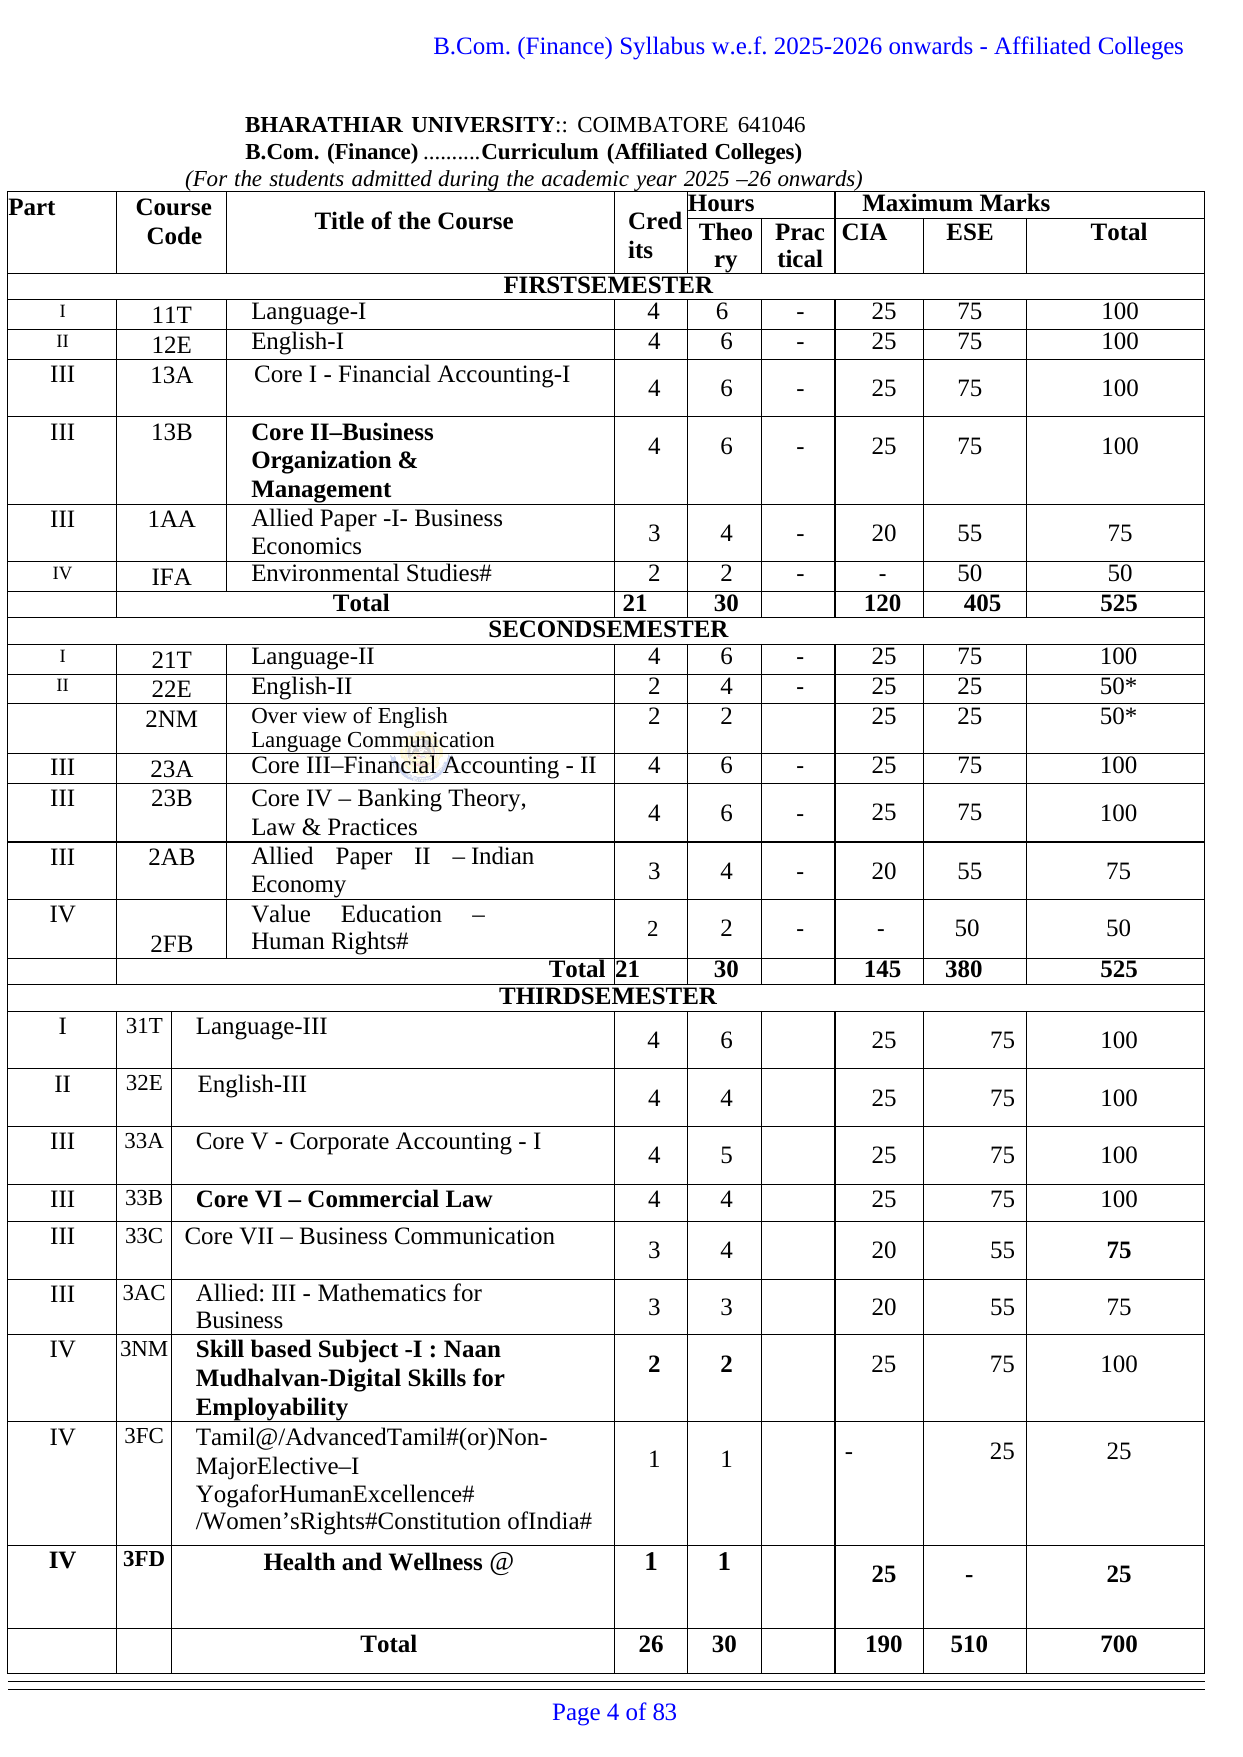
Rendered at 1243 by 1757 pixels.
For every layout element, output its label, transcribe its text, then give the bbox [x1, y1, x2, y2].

table_cell - [762, 675, 834, 703]
table_cell 25 [836, 704, 923, 753]
table_cell 100 [1027, 417, 1204, 503]
table_cell 700 [1027, 1629, 1204, 1672]
table_cell 3AC [117, 1280, 171, 1334]
table_cell 30 [688, 959, 761, 984]
table_cell English-III [172, 1069, 614, 1126]
table_cell 6 [688, 754, 761, 782]
table_cell 3FC [117, 1422, 171, 1544]
table_cell 30 [688, 592, 761, 617]
table_cell 100 [1027, 1185, 1204, 1221]
table_cell 20 [836, 843, 923, 899]
table_cell 4 [615, 1012, 687, 1068]
table_cell 100 [1027, 754, 1204, 782]
table_cell English-I [227, 330, 614, 359]
table_cell 2 [688, 900, 761, 957]
table_cell - [762, 843, 834, 899]
table_cell FIRSTSEMESTER [8, 274, 1204, 299]
table_cell English-II [227, 675, 614, 703]
table_cell 55 [924, 505, 1026, 561]
table_cell 6 [688, 1012, 761, 1068]
table_cell 100 [1027, 1335, 1204, 1421]
table_cell 20 [836, 505, 923, 561]
table_cell Language-I [227, 300, 614, 329]
table_cell I [8, 645, 116, 673]
table_cell [762, 1069, 834, 1126]
table_cell - [762, 784, 834, 841]
table_cell 75 [924, 1127, 1026, 1183]
table_cell 50 [924, 900, 1026, 957]
table_cell I [8, 300, 116, 329]
table_cell 4 [615, 300, 687, 329]
table_cell 25 [836, 1069, 923, 1126]
table_cell Total [1027, 219, 1204, 273]
table_cell 4 [615, 754, 687, 782]
table_cell 1 [615, 1546, 687, 1628]
table_cell 100 [1027, 360, 1204, 416]
table_cell 25 [924, 1422, 1026, 1544]
table_cell 25 [836, 784, 923, 841]
table_cell [762, 1222, 834, 1278]
table_cell SECONDSEMESTER [8, 618, 1204, 644]
table_cell 4 [688, 1069, 761, 1126]
table_cell [8, 1629, 116, 1672]
table_cell 12E [117, 330, 226, 359]
table_cell 2 [615, 1335, 687, 1421]
table_cell 55 [924, 843, 1026, 899]
table_cell Tamil@/AdvancedTamil#(or)Non-MajorElective–I YogaforHumanExcellence# /Women’sRights#Constitution ofIndia# [172, 1422, 614, 1544]
table_cell 75 [1027, 505, 1204, 561]
table_cell 4 [688, 505, 761, 561]
table_cell Value Education – Human Rights# [227, 900, 614, 957]
table_cell 4 [615, 645, 687, 673]
table_cell 33C [117, 1222, 171, 1278]
table_cell 4 [615, 784, 687, 841]
table_cell 145 [836, 959, 923, 984]
table_cell 75 [924, 784, 1026, 841]
table_cell 23A [117, 754, 226, 782]
table_cell [8, 592, 116, 617]
table_cell [8, 704, 116, 753]
table_header [8, 1682, 1204, 1689]
table_cell 55 [924, 1280, 1026, 1334]
table_cell [762, 959, 834, 984]
table_cell 2 [615, 704, 687, 753]
table_cell THIRDSEMESTER [8, 985, 1204, 1011]
table_cell - [762, 900, 834, 957]
table_cell 26 [615, 1629, 687, 1672]
table_cell 20 [836, 1280, 923, 1334]
table_cell 3NM [117, 1335, 171, 1421]
table_cell II [8, 330, 116, 359]
table_cell 3 [615, 505, 687, 561]
table_cell Health and Wellness @ [172, 1546, 614, 1628]
table_cell - [836, 1422, 923, 1544]
table_cell III [8, 754, 116, 782]
table_cell Total [117, 959, 614, 984]
table_cell III [8, 784, 116, 841]
table_cell Skill based Subject -I : Naan Mudhalvan-Digital Skills for Employability [172, 1335, 614, 1421]
table_cell IV [8, 562, 116, 591]
table_cell [117, 1629, 171, 1672]
table_cell IV [8, 1335, 116, 1421]
table_cell 25 [1027, 1546, 1204, 1628]
table_cell Over view of English Language Communication [227, 704, 614, 753]
table_cell - [762, 645, 834, 673]
table_cell I [8, 1012, 116, 1068]
table_cell 13A [117, 360, 226, 416]
table_cell 525 [1027, 592, 1204, 617]
table_cell 55 [924, 1222, 1026, 1278]
table_cell 25 [836, 1012, 923, 1068]
table_cell 25 [836, 1127, 923, 1183]
table_cell 75 [1027, 843, 1204, 899]
table_cell 4 [615, 360, 687, 416]
table_cell 6 [688, 417, 761, 503]
table_cell 75 [924, 1012, 1026, 1068]
table_cell - [762, 754, 834, 782]
table_cell 6 [688, 330, 761, 359]
table_cell 23B [117, 784, 226, 841]
table_cell [762, 1629, 834, 1672]
table_cell Core III–Financial Accounting - II [227, 754, 614, 782]
table_cell [762, 1012, 834, 1068]
table_cell IFA [117, 562, 226, 591]
table_cell 4 [615, 330, 687, 359]
table_cell III [8, 360, 116, 416]
table_cell 50 [1027, 900, 1204, 957]
table_cell 31T [117, 1012, 171, 1068]
table_cell 25 [836, 1335, 923, 1421]
table_cell 120 [836, 592, 923, 617]
table_cell Core V - Corporate Accounting - I [172, 1127, 614, 1183]
table_cell 30 [688, 1629, 761, 1672]
table_cell IV [8, 900, 116, 957]
table_cell III [8, 843, 116, 899]
table_cell 75 [924, 645, 1026, 673]
table_cell 2 [615, 562, 687, 591]
table_cell 4 [615, 1127, 687, 1183]
table_cell IV [8, 1546, 116, 1628]
table_cell 21T [117, 645, 226, 673]
table_cell 100 [1027, 330, 1204, 359]
table_cell Language-III [172, 1012, 614, 1068]
table_cell 380 [924, 959, 1026, 984]
table_cell Allied Paper II – Indian Economy [227, 843, 614, 899]
table_cell Core IV – Banking Theory, Law & Practices [227, 784, 614, 841]
table_cell 4 [615, 417, 687, 503]
table_cell 100 [1027, 1069, 1204, 1126]
table_cell 100 [1027, 1127, 1204, 1183]
table_cell III [8, 1222, 116, 1278]
table_cell 100 [1027, 1012, 1204, 1068]
table_header Hours [688, 192, 834, 218]
table_cell - [836, 562, 923, 591]
table_cell 6 [688, 645, 761, 673]
table_cell Environmental Studies# [227, 562, 614, 591]
table_header Maximum Marks [836, 192, 1204, 218]
table_cell ESE [924, 219, 1026, 273]
table_cell 25 [836, 675, 923, 703]
table_cell - [762, 562, 834, 591]
table_cell 20 [836, 1222, 923, 1278]
table_cell Total [117, 592, 614, 617]
table_cell IV [8, 1422, 116, 1544]
table_cell 4 [615, 1185, 687, 1221]
table_cell 75 [924, 1185, 1026, 1221]
table_cell - [762, 360, 834, 416]
table_cell 4 [688, 675, 761, 703]
table_cell 190 [836, 1629, 923, 1672]
table_cell Total [172, 1629, 614, 1672]
table_cell Core II–Business Organization & Management [227, 417, 614, 503]
table_cell III [8, 1185, 116, 1221]
table_cell - [836, 900, 923, 957]
table_cell 75 [1027, 1280, 1204, 1334]
table_cell 25 [1027, 1422, 1204, 1544]
table_cell Allied Paper -I- Business Economics [227, 505, 614, 561]
table_cell 25 [836, 300, 923, 329]
table_cell 33B [117, 1185, 171, 1221]
table_cell 25 [836, 754, 923, 782]
table_cell 6 [688, 360, 761, 416]
table_cell 100 [1027, 645, 1204, 673]
table_cell 1 [615, 1422, 687, 1544]
table_cell 2 [688, 562, 761, 591]
table_cell 25 [836, 1185, 923, 1221]
table_cell II [8, 1069, 116, 1126]
table_header Course Code [117, 192, 226, 273]
table_header Credits [615, 192, 687, 273]
table_cell Allied: III - Mathematics for Business [172, 1280, 614, 1334]
table_cell 75 [924, 1069, 1026, 1126]
table_cell 3 [615, 843, 687, 899]
table_cell - [762, 417, 834, 503]
table_cell 32E [117, 1069, 171, 1126]
table_cell 13B [117, 417, 226, 503]
table_cell 25 [924, 675, 1026, 703]
table_cell 75 [924, 417, 1026, 503]
table_cell 510 [924, 1629, 1026, 1672]
table_cell 2 [688, 1335, 761, 1421]
table_cell 50* [1027, 675, 1204, 703]
table_cell 6 [688, 784, 761, 841]
table_cell III [8, 1127, 116, 1183]
table_cell 75 [924, 1335, 1026, 1421]
table_cell 2NM [117, 704, 226, 753]
table_cell - [762, 300, 834, 329]
table_cell [762, 1422, 834, 1544]
table_cell 4 [615, 1069, 687, 1126]
table_cell III [8, 505, 116, 561]
table_cell [762, 1280, 834, 1334]
table_cell 50* [1027, 704, 1204, 753]
table_cell 405 [924, 592, 1026, 617]
table_cell [762, 1546, 834, 1628]
table_cell 75 [924, 360, 1026, 416]
table_cell 75 [924, 330, 1026, 359]
table_cell 25 [836, 1546, 923, 1628]
table_cell 100 [1027, 300, 1204, 329]
table_cell 1AA [117, 505, 226, 561]
table_cell 5 [688, 1127, 761, 1183]
table_cell 75 [1027, 1222, 1204, 1278]
table_header Title of the Course [227, 192, 614, 273]
table_cell 1 [688, 1422, 761, 1544]
table_cell Theory [688, 219, 761, 273]
table_cell 21 [615, 592, 687, 617]
table_cell 2 [615, 900, 687, 957]
table_cell 75 [924, 300, 1026, 329]
table_cell - [762, 505, 834, 561]
table_cell II [8, 675, 116, 703]
table_cell 6 [688, 300, 761, 329]
table_cell 3 [615, 1280, 687, 1334]
table_cell 2 [688, 704, 761, 753]
table_cell 21 [615, 959, 687, 984]
table_cell 33A [117, 1127, 171, 1183]
table_cell Language-II [227, 645, 614, 673]
table_cell 4 [688, 1222, 761, 1278]
table_cell 22E [117, 675, 226, 703]
table_cell - [762, 330, 834, 359]
table_cell [762, 592, 834, 617]
table_cell III [8, 417, 116, 503]
table_cell Core I - Financial Accounting-I [227, 360, 614, 416]
table_cell Core VII – Business Communication [172, 1222, 614, 1278]
table_cell 2FB [117, 900, 226, 957]
table_cell 3 [688, 1280, 761, 1334]
table_cell 4 [688, 1185, 761, 1221]
table_cell 25 [836, 417, 923, 503]
table_cell 25 [836, 360, 923, 416]
table_cell - [924, 1546, 1026, 1628]
table_cell 50 [1027, 562, 1204, 591]
table_cell [762, 1335, 834, 1421]
table_cell 25 [836, 645, 923, 673]
table_cell [8, 959, 116, 984]
table_cell 3FD [117, 1546, 171, 1628]
table_header Part [8, 192, 116, 273]
table_cell 11T [117, 300, 226, 329]
table_cell 1 [688, 1546, 761, 1628]
table_cell [762, 1127, 834, 1183]
table_cell 25 [836, 330, 923, 359]
table_cell 3 [615, 1222, 687, 1278]
table_cell Practical [762, 219, 834, 273]
table_cell 25 [924, 704, 1026, 753]
table_cell Core VI – Commercial Law [172, 1185, 614, 1221]
table_cell III [8, 1280, 116, 1334]
table_cell [762, 704, 834, 753]
table_cell 50 [924, 562, 1026, 591]
table_cell 4 [688, 843, 761, 899]
table_cell [762, 1185, 834, 1221]
table_cell CIA [836, 219, 923, 273]
table_cell 2AB [117, 843, 226, 899]
table_cell 100 [1027, 784, 1204, 841]
table_cell 525 [1027, 959, 1204, 984]
table_cell 2 [615, 675, 687, 703]
table_cell 75 [924, 754, 1026, 782]
